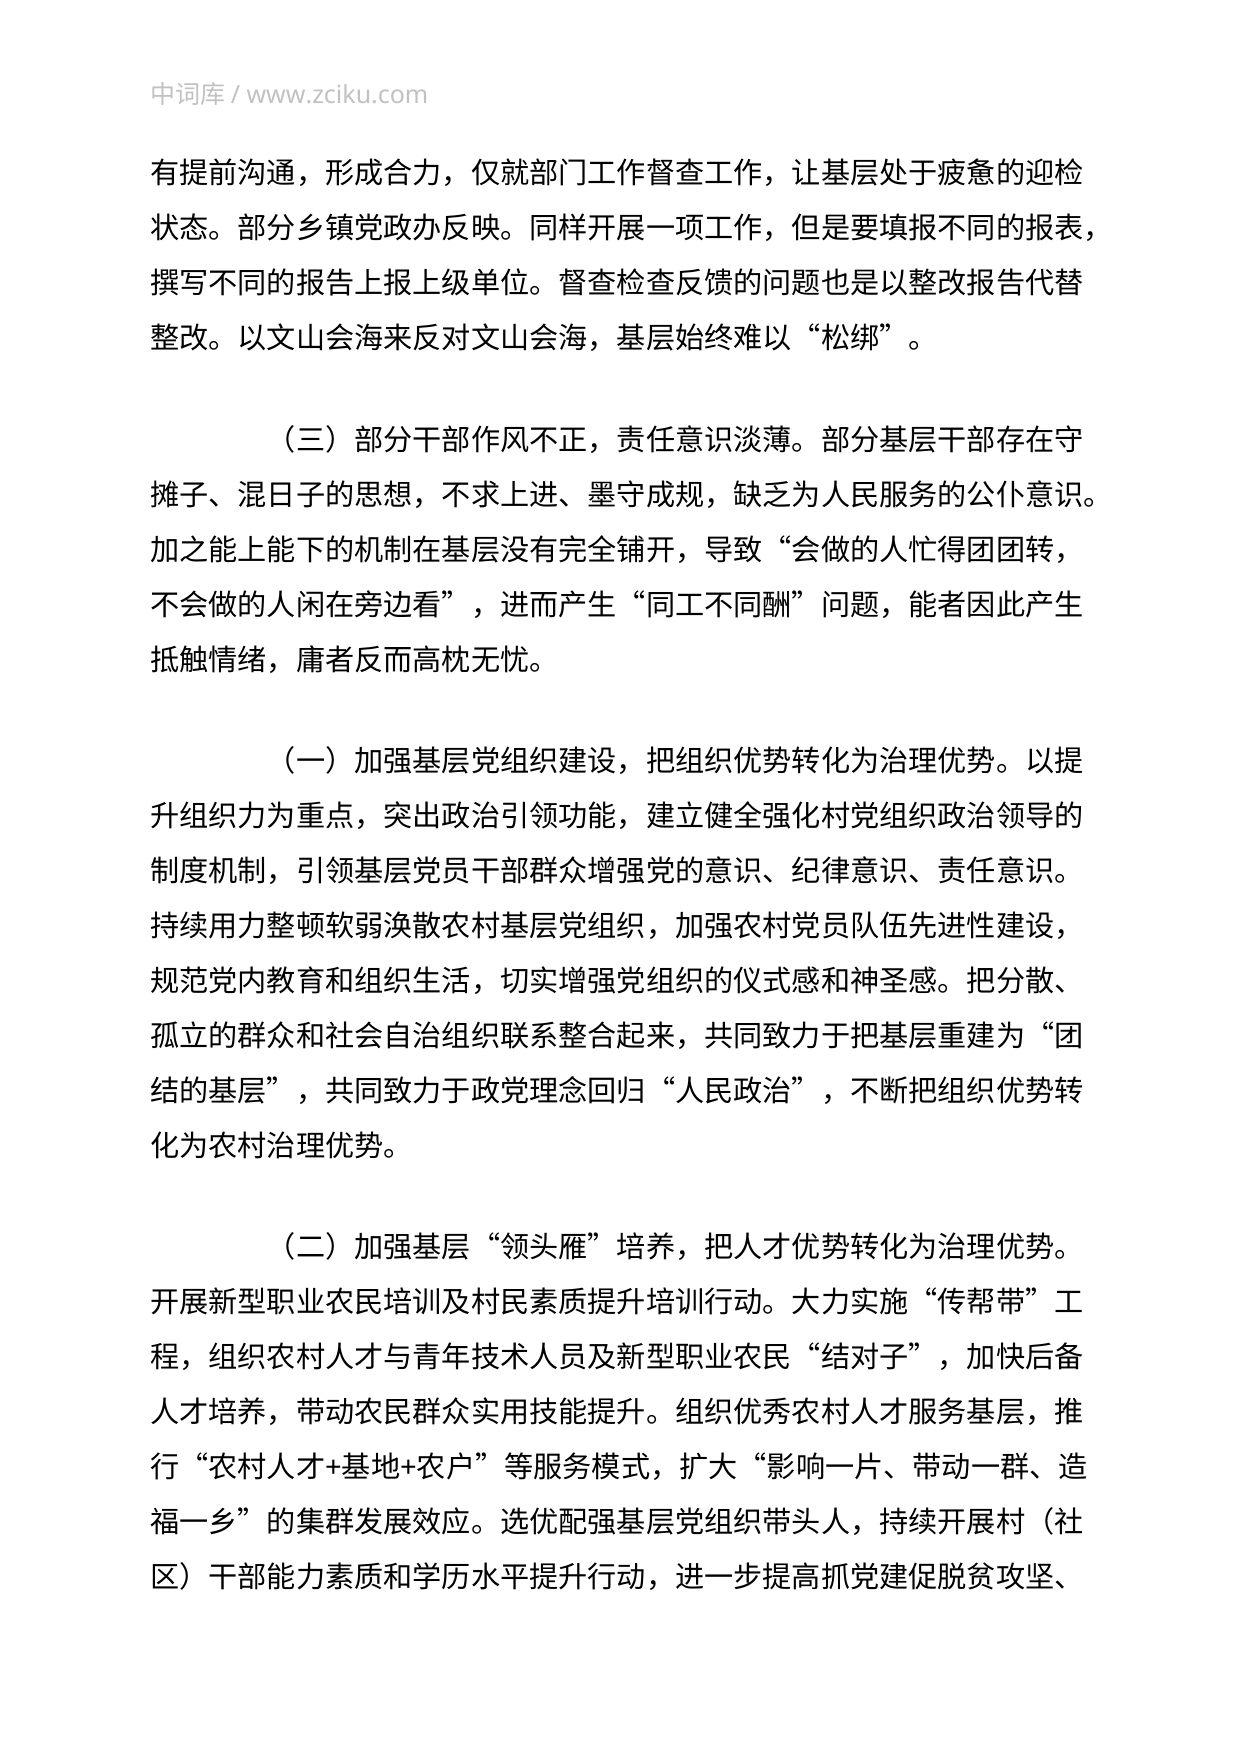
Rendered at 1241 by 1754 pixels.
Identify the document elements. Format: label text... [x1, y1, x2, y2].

text （一）加强基层党组织建设，把组织优势转化为治理优势。以提升组织力为重点，突出政治引领功能，建立健全强化村党组织政治领导的制度机制，引领基层党员干部群众增强党的意识、纪律意识、责任意识。持续用力整顿软弱涣散农村基层党组织，加强农村党员队伍先进性建设，规范党内教育和组织生活，切实增强党组织的仪式感和神圣感。把分散、孤立的群众和社会自治组织联系整合起来，共同致力于把基层重建为“团结的基层”，共同致力于政党理念回归“人民政治”，不断把组织优势转化为农村治理优势。 [150, 738, 1090, 1164]
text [150, 150, 1090, 357]
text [150, 1224, 1090, 1596]
text （三）部分干部作风不正，责任意识淡薄。部分基层干部存在守摊子、混日子的思想，不求上进、墨守成规，缺乏为人民服务的公仆意识。加之能上能下的机制在基层没有完全铺开，导致“会做的人忙得团团转，不会做的人闲在旁边看”，进而产生“同工不同酬”问题，能者因此产生抵触情绪，庸者反而高枕无忧。 [150, 416, 1090, 678]
